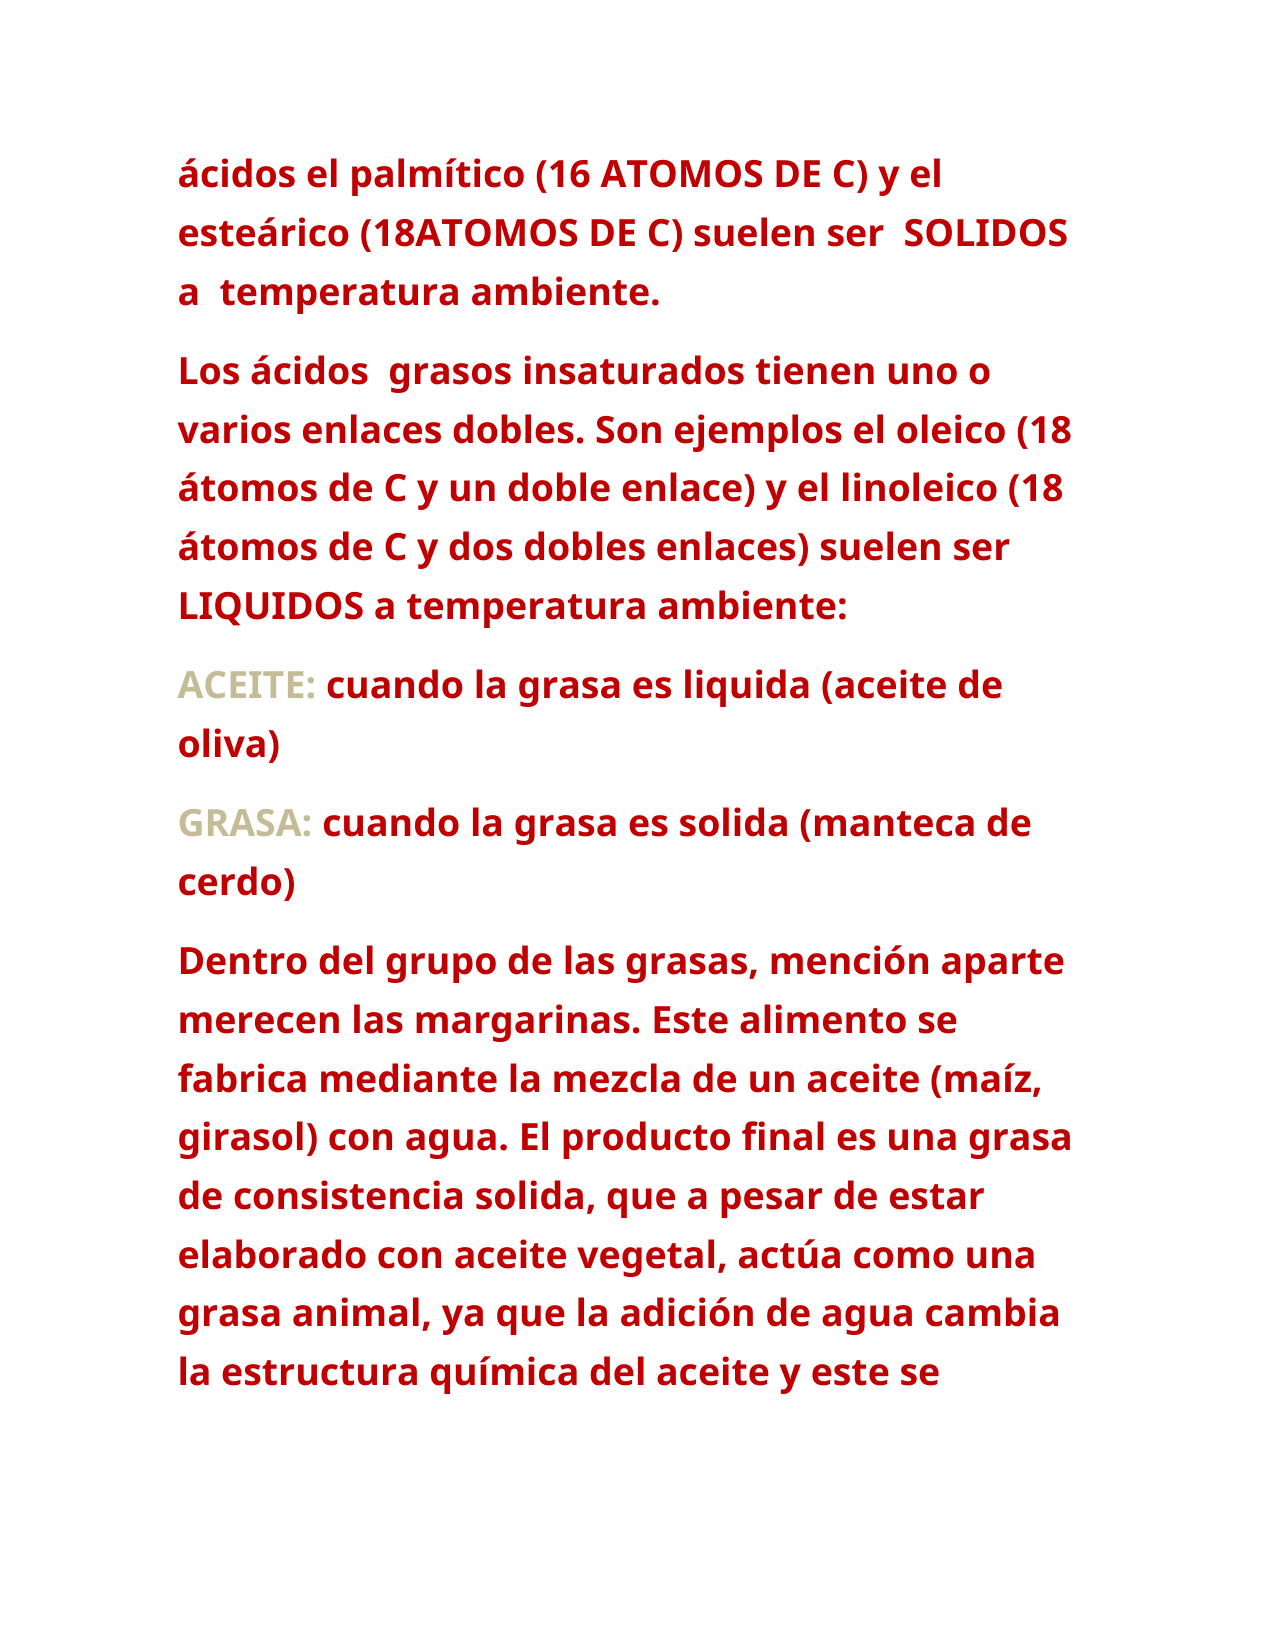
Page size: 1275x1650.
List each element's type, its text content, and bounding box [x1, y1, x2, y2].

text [177, 148, 1098, 316]
text Los ácidos grasos insaturados tienen uno o varios enlaces dobles. Son ejemplos el oleico (18 átomos de C y un doble enlace) y el linoleico (18 átomos de C y dos dobles enlaces) suelen ser LIQUIDOS a temperatura ambiente: [177, 344, 1098, 630]
text ACEITE: cuando la grasa es liquida (aceite de oliva) [177, 658, 1098, 768]
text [177, 935, 1098, 1396]
text GRASA: cuando la grasa es solida (manteca de cerdo) [177, 797, 1098, 906]
